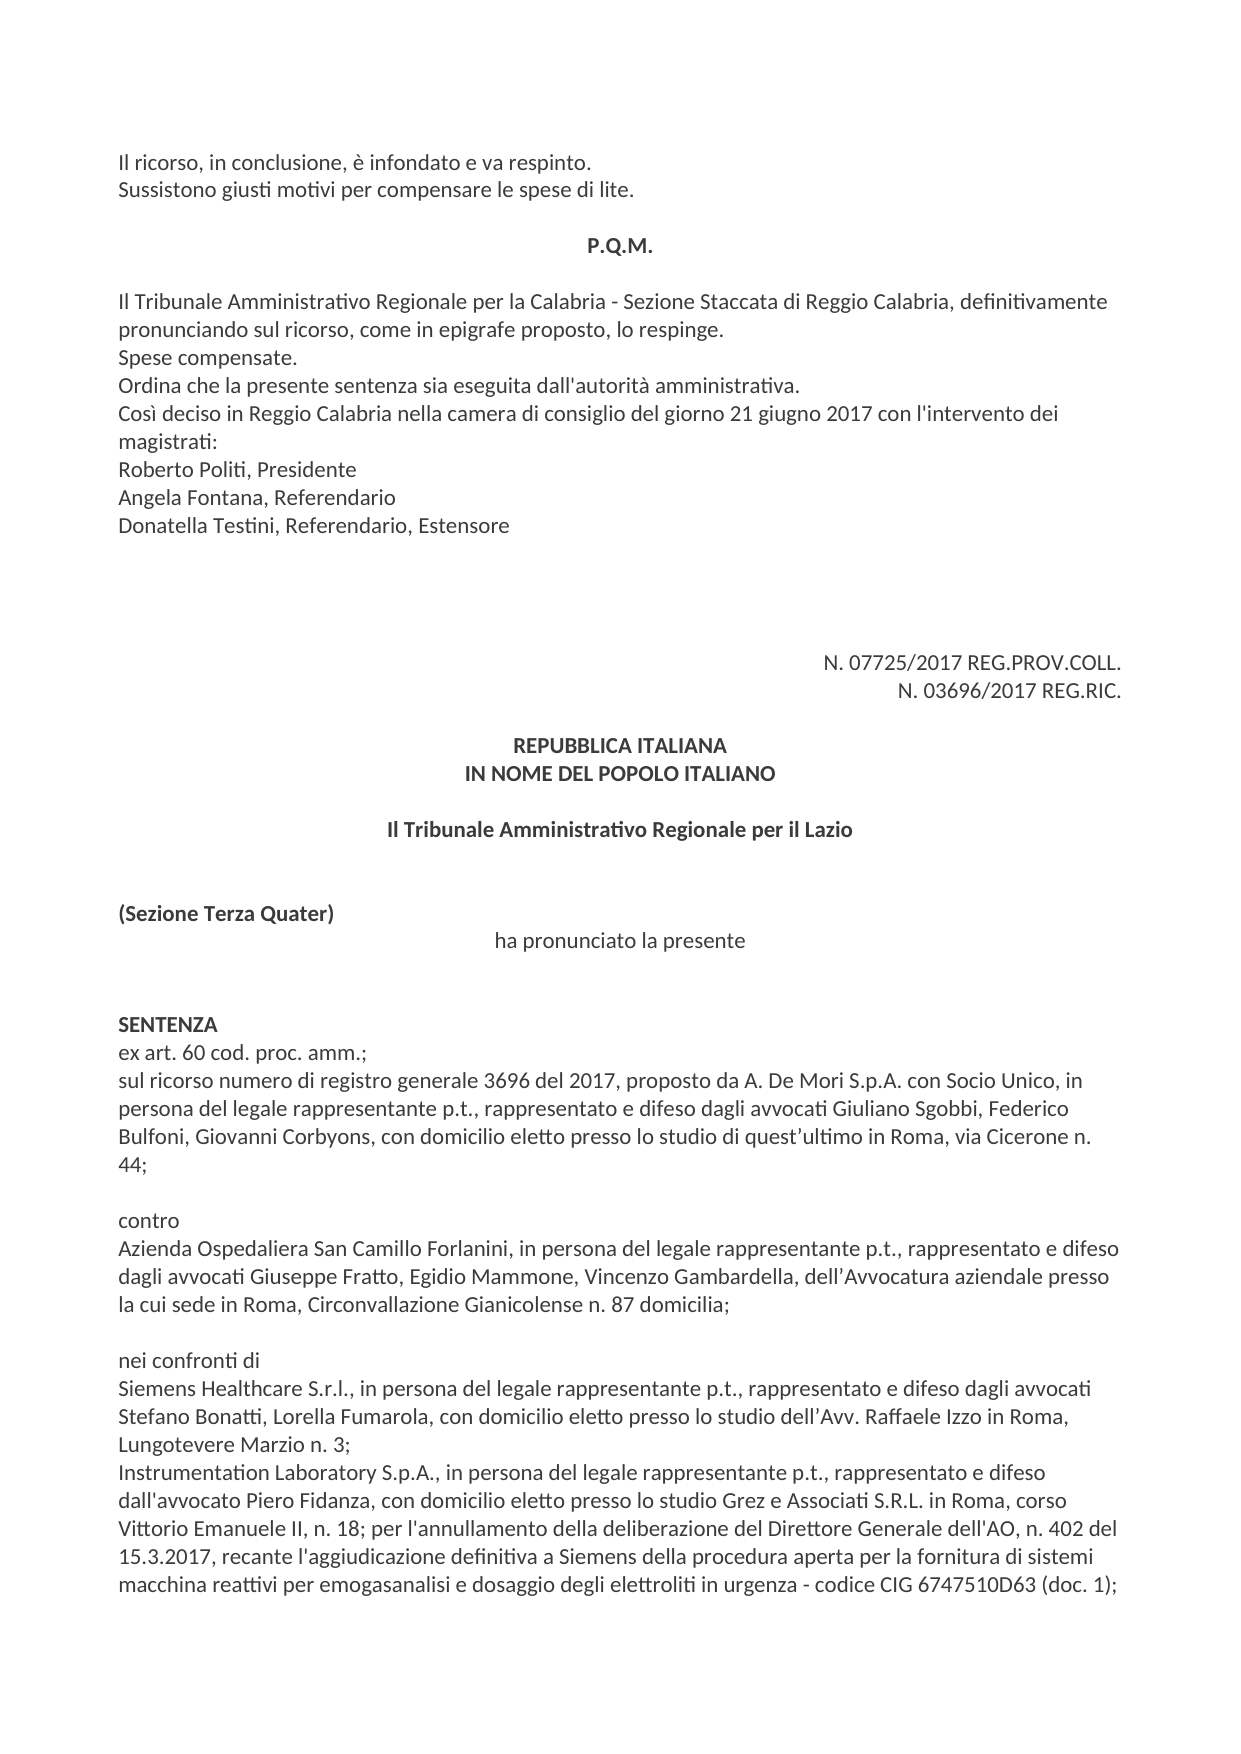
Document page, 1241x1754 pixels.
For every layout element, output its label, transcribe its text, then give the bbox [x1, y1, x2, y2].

text Il Tribunale Amministrativo Regionale per la Calabria - Sezione Staccata di Reggio Calabria, definitivamente pronunciando sul ricorso, come in epigrafe proposto, lo respinge. Spese compensate. Ordina che la presente sentenza sia eseguita dall'autorità amministrativa. Così deciso in Reggio Calabria nella camera di consiglio del giorno 21 giugno 2017 con l'intervento dei magistrati: Roberto Politi, Presidente Angela Fontana, Referendario Donatella Testini, Referendario, Estensore [118, 287, 1122, 539]
text P.Q.M. [118, 231, 1122, 259]
text SENTENZA [118, 982, 1122, 1038]
text ex art. 60 cod. proc. amm.; sul ricorso numero di registro generale 3696 del 2017, proposto da A. De Mori S.p.A. con Socio Unico, in persona del legale rappresentante p.t., rappresentato e difeso dagli avvocati Giuliano Sgobbi, Federico Bulfoni, Giovanni Corbyons, con domicilio eletto presso lo studio di quest’ultimo in Roma, via Cicerone n. 44; [118, 1038, 1122, 1178]
text Il Tribunale Amministrativo Regionale per il Lazio [118, 815, 1122, 843]
text ha pronunciato la presente [118, 927, 1122, 955]
text REPUBBLICA ITALIANA IN NOME DEL POPOLO ITALIANO [118, 731, 1122, 787]
text Azienda Ospedaliera San Camillo Forlanini, in persona del legale rappresentante p.t., rappresentato e difeso dagli avvocati Giuseppe Fratto, Egidio Mammone, Vincenzo Gambardella, dell’Avvocatura aziendale presso la cui sede in Roma, Circonvallazione Gianicolense n. 87 domicilia; [118, 1234, 1122, 1318]
text contro [118, 1206, 1122, 1234]
text N. 07725/2017 REG.PROV.COLL. N. 03696/2017 REG.RIC. [118, 620, 1122, 704]
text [118, 1374, 1122, 1626]
text nei confronti di [118, 1318, 1122, 1374]
text (Sezione Terza Quater) [118, 871, 1122, 927]
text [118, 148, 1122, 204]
